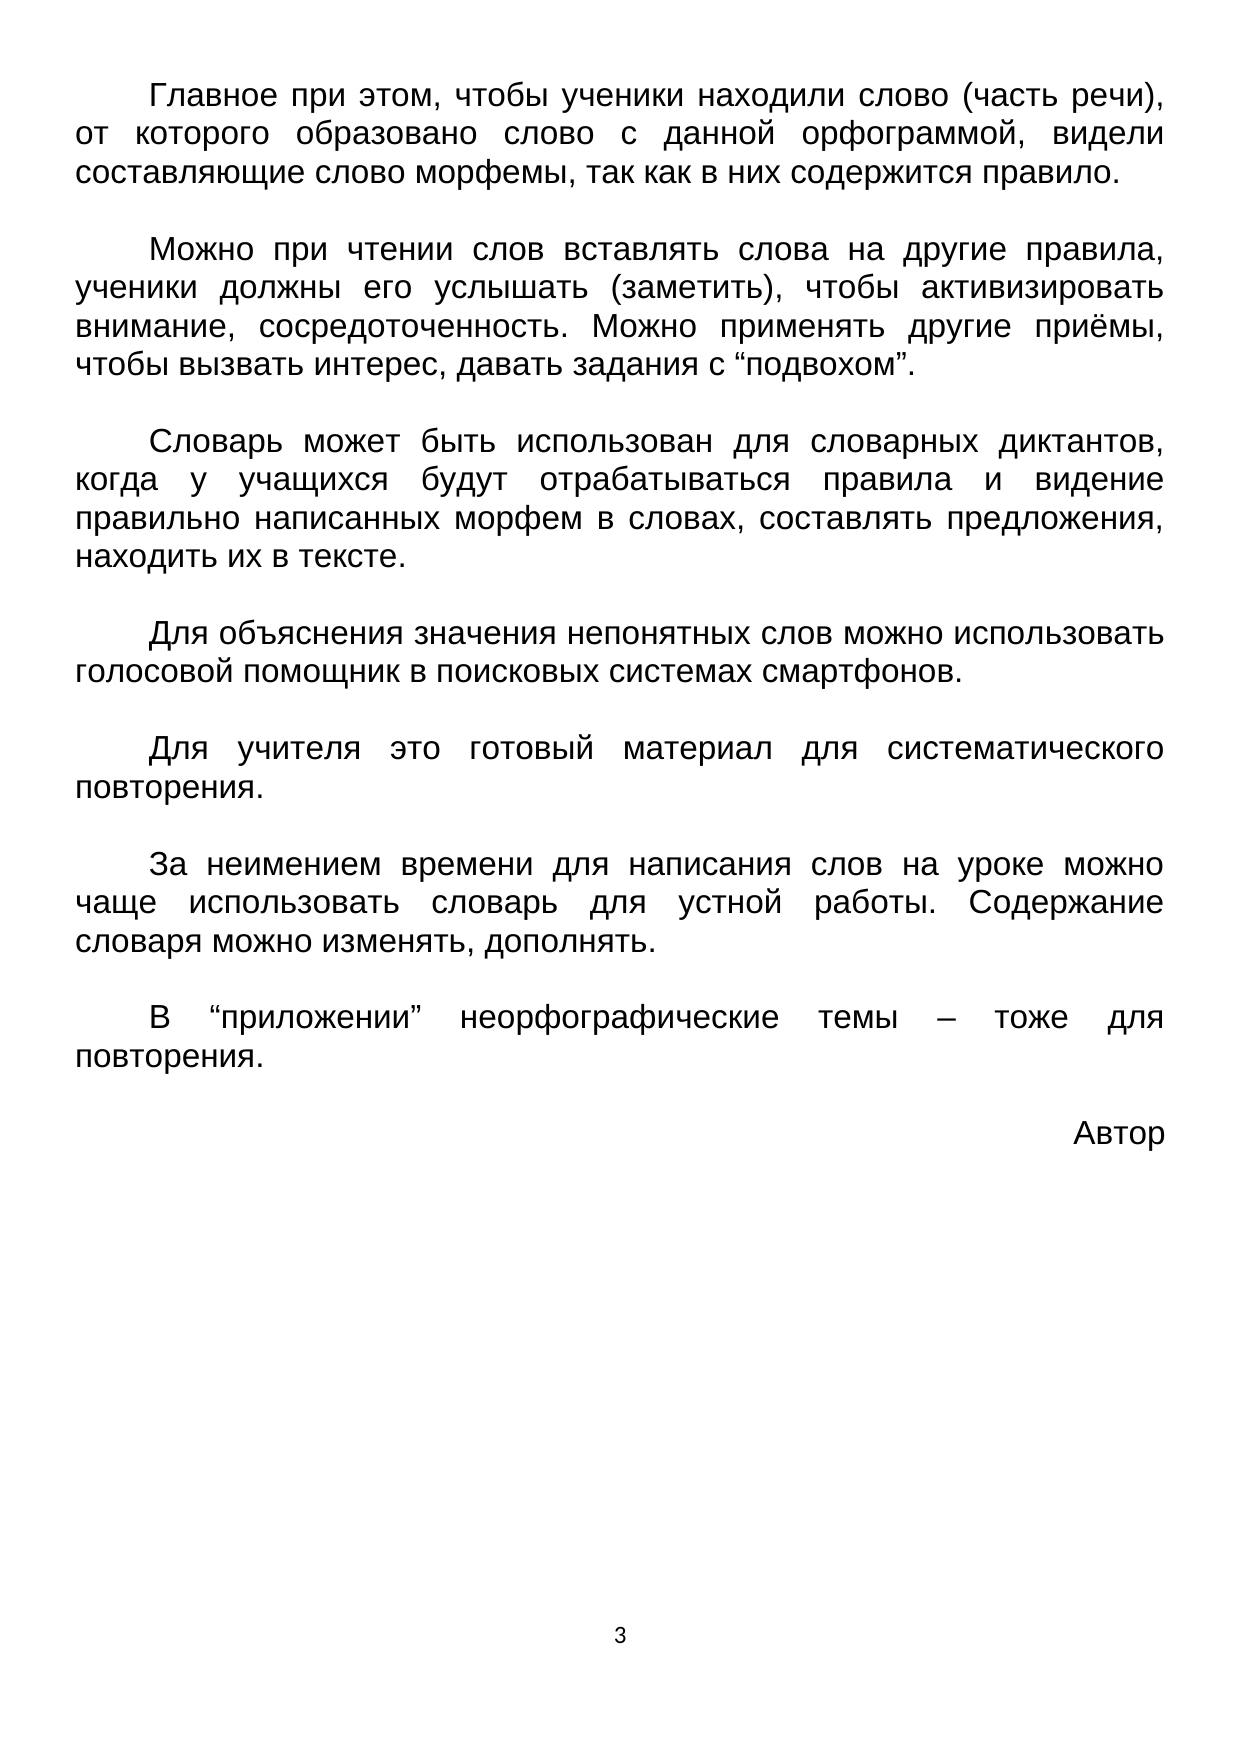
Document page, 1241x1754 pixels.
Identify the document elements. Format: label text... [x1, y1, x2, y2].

text Автор [75, 1113, 1165, 1151]
text За неимением времени для написания слов на уроке можно чаще использовать словарь для устной работы. Содержание словаря можно изменять, дополнять. [75, 844, 1165, 959]
text Для объяснения значения непонятных слов можно использовать голосовой помощник в поисковых системах смартфонов. [75, 613, 1165, 690]
text Словарь может быть использован для словарных диктантов, когда у учащихся будут отрабатываться правила и видение правильно написанных морфем в словах, составлять предложения, находить их в тексте. [75, 421, 1165, 575]
text Можно при чтении слов вставлять слова на другие правила, ученики должны его услышать (заметить), чтобы активизировать внимание, сосредоточенность. Можно применять другие приёмы, чтобы вызвать интерес, давать задания с “подвохом”. [75, 229, 1165, 382]
text В “приложении” неорфографические темы – тоже для повторения. [75, 997, 1165, 1074]
text Главное при этом, чтобы ученики находили слово (часть речи), от которого образовано слово с данной орфограммой, видели составляющие слово морфемы, так как в них содержится правило. [75, 75, 1165, 190]
text Для учителя это готовый материал для систематического повторения. [75, 728, 1165, 805]
